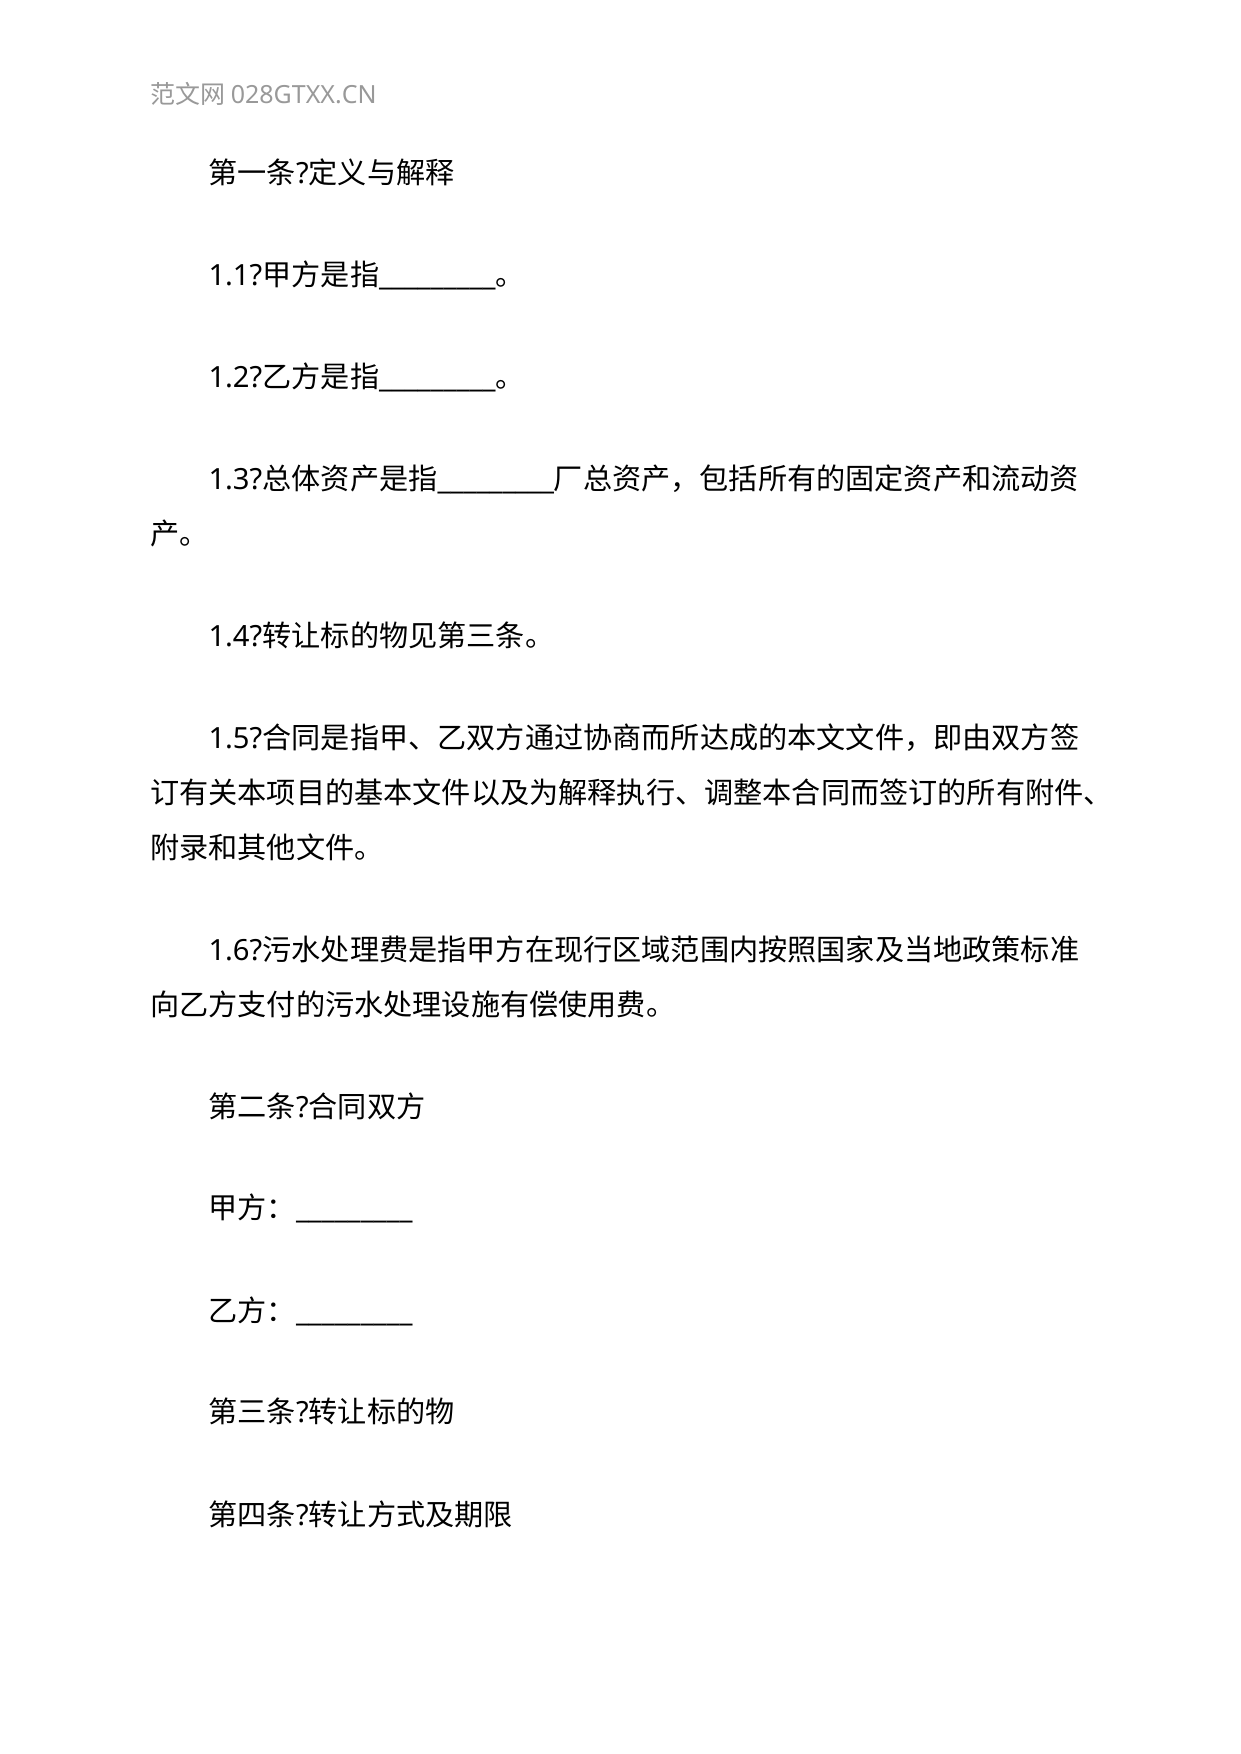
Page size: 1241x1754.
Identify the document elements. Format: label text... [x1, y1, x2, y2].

text 第四条?转让方式及期限 [150, 1491, 1090, 1533]
text 1.4?转让标的物见第三条。 [150, 613, 1090, 655]
text 乙方：_________ [150, 1287, 1090, 1329]
text 第二条?合同双方 [150, 1083, 1090, 1126]
text 1.5?合同是指甲、乙双方通过协商而所达成的本文文件，即由双方签订有关本项目的基本文件以及为解释执行、调整本合同而签订的所有附件、附录和其他文件。 [150, 715, 1090, 867]
text 1.6?污水处理费是指甲方在现行区域范围内按照国家及当地政策标准向乙方支付的污水处理设施有偿使用费。 [150, 926, 1090, 1024]
text 1.3?总体资产是指_________厂总资产，包括所有的固定资产和流动资产。 [150, 456, 1090, 553]
text 1.2?乙方是指_________。 [150, 354, 1090, 396]
text 第三条?转让标的物 [150, 1389, 1090, 1431]
text 1.1?甲方是指_________。 [150, 252, 1090, 294]
text 甲方：_________ [150, 1185, 1090, 1227]
text 第一条?定义与解释 [150, 150, 1090, 192]
